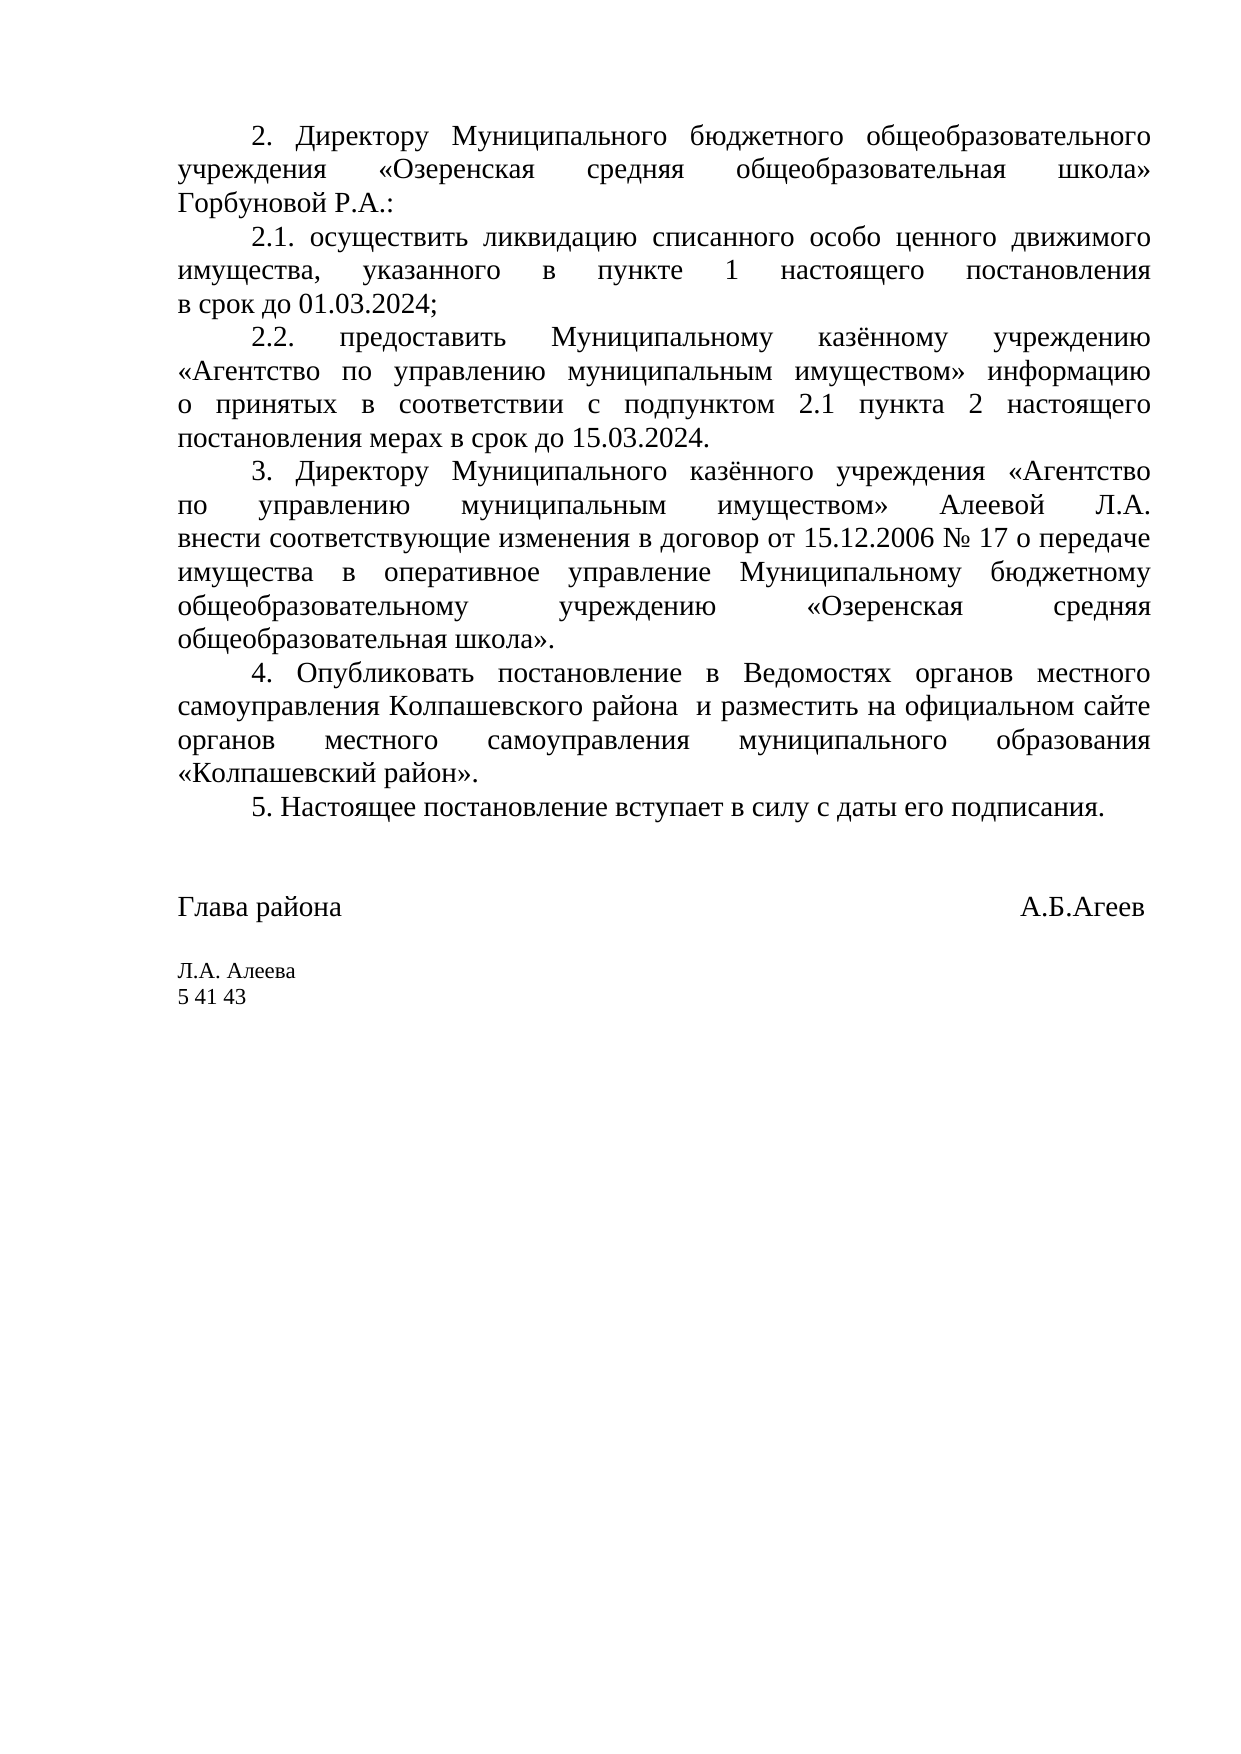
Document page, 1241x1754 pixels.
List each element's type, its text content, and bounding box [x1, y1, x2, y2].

text 2.2. предоставить Муниципальному казённому учреждению «Агентство по управлению муниципальным имуществом» информацию о принятых в соответствии с подпунктом 2.1 пункта 2 настоящего постановления мерах в срок до 15.03.2024. [177, 319, 1152, 453]
text 2.1. осуществить ликвидацию списанного особо ценного движимого имущества, указанного в пункте 1 настоящего постановления в срок до 01.03.2024; [177, 219, 1152, 319]
text Л.А. Алеева [177, 957, 1152, 983]
text Глава района А.Б.Агеев [177, 889, 1152, 923]
text 2. Директору Муниципального бюджетного общеобразовательного учреждения «Озеренская средняя общеобразовательная школа» Горбуновой Р.А.: [177, 118, 1152, 219]
text 5 41 43 [177, 983, 1152, 1009]
text 4. Опубликовать постановление в Ведомостях органов местного самоуправления Колпашевского района и разместить на официальном сайте органов местного самоуправления муниципального образования «Колпашевский район». [177, 655, 1152, 789]
text 5. Настоящее постановление вступает в силу с даты его подписания. [177, 789, 1152, 822]
text 3. Директору Муниципального казённого учреждения «Агентство по управлению муниципальным имуществом» Алеевой Л.А. внести соответствующие изменения в договор от 15.12.2006 № 17 о передаче имущества в оперативное управление Муниципальному бюджетному общеобразовательному учреждению «Озеренская средняя общеобразовательная школа». [177, 453, 1152, 655]
